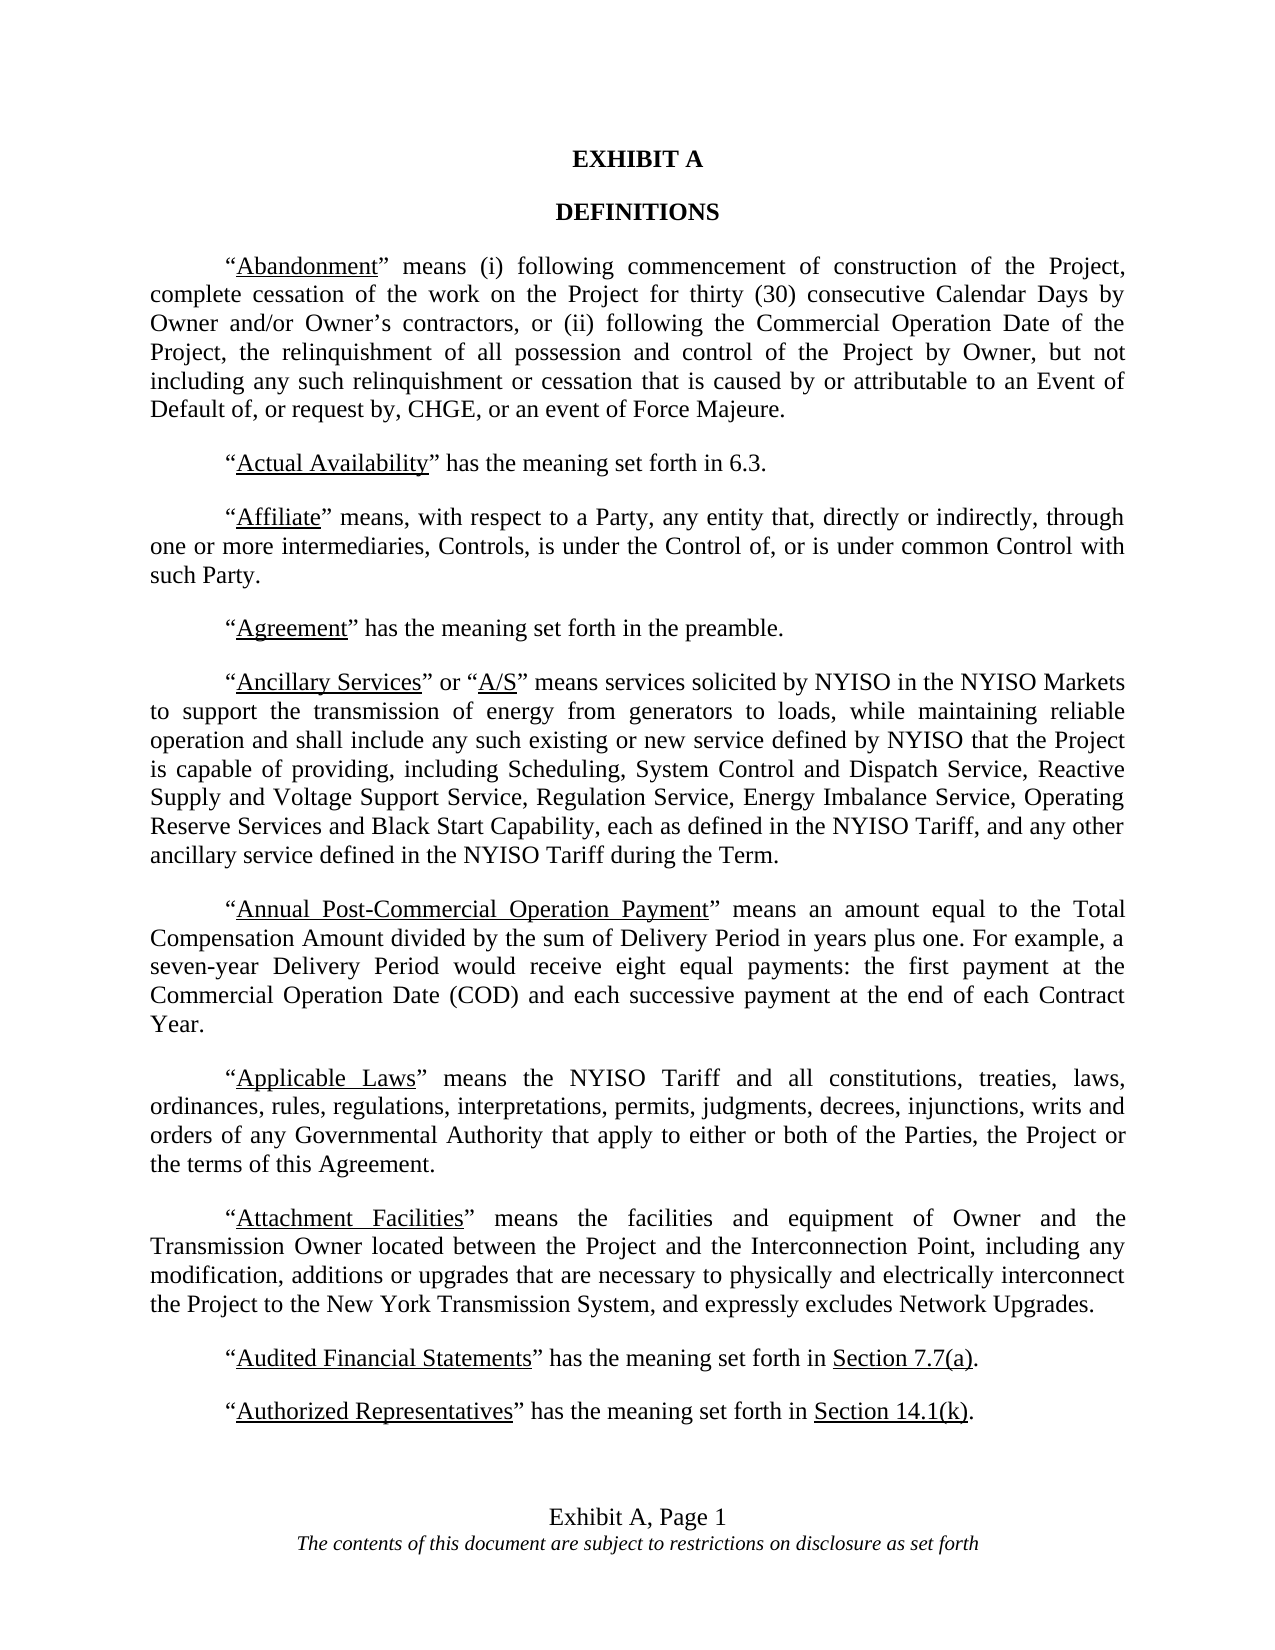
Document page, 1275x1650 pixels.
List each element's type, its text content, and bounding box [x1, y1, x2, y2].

text “Affiliate” means, with respect to a Party, any entity that, directly or indirectly, through one or more intermediaries, Controls, is under the Control of, or is under common Control with such Party. [150, 502, 1126, 588]
text “Audited Financial Statements” has the meaning set forth in Section 7.7(a). [225, 1343, 1156, 1372]
subtitle EXHIBIT A DEFINITIONS [555, 144, 720, 226]
text “Actual Availability” has the meaning set forth in 6.3. [225, 448, 1160, 477]
text “Agreement” has the meaning set forth in the preamble. [225, 613, 1160, 642]
text “Authorized Representatives” has the meaning set forth in Section 14.1(k). [225, 1396, 1156, 1425]
text “Applicable Laws” means the NYISO Tariff and all constitutions, treaties, laws, ordinances, rules, regulations, interpretations, permits, judgments, decrees, injunctions, writs and orders of any Governmental Authority that apply to either or both of the Parties, the Project or the terms of this Agreement. [150, 1063, 1126, 1178]
text “Ancillary Services” or “A/S” means services solicited by NYISO in the NYISO Markets to support the transmission of energy from generators to loads, while maintaining reliable operation and shall include any such existing or new service defined by NYISO that the Project is capable of providing, including Scheduling, System Control and Dispatch Service, Reactive Supply and Voltage Support Service, Regulation Service, Energy Imbalance Service, Operating Reserve Services and Black Start Capability, each as defined in the NYISO Tariff, and any other ancillary service defined in the NYISO Tariff during the Term. [150, 667, 1126, 869]
text “Attachment Facilities” means the facilities and equipment of Owner and the Transmission Owner located between the Project and the Interconnection Point, including any modification, additions or upgrades that are necessary to physically and electrically interconnect the Project to the New York Transmission System, and expressly excludes Network Upgrades. [150, 1203, 1126, 1318]
text “Annual Post-Commercial Operation Payment” means an amount equal to the Total Compensation Amount divided by the sum of Delivery Period in years plus one. For example, a seven-year Delivery Period would receive eight equal payments: the first payment at the Commercial Operation Date (COD) and each successive payment at the end of each Contract Year. [150, 894, 1126, 1038]
text “Abandonment” means (i) following commencement of construction of the Project, complete cessation of the work on the Project for thirty (30) consecutive Calendar Days by Owner and/or Owner’s contractors, or (ii) following the Commercial Operation Date of the Project, the relinquishment of all possession and control of the Project by Owner, but not including any such relinquishment or cessation that is caused by or attributable to an Event of Default of, or request by, CHGE, or an event of Force Majeure. [150, 251, 1126, 423]
